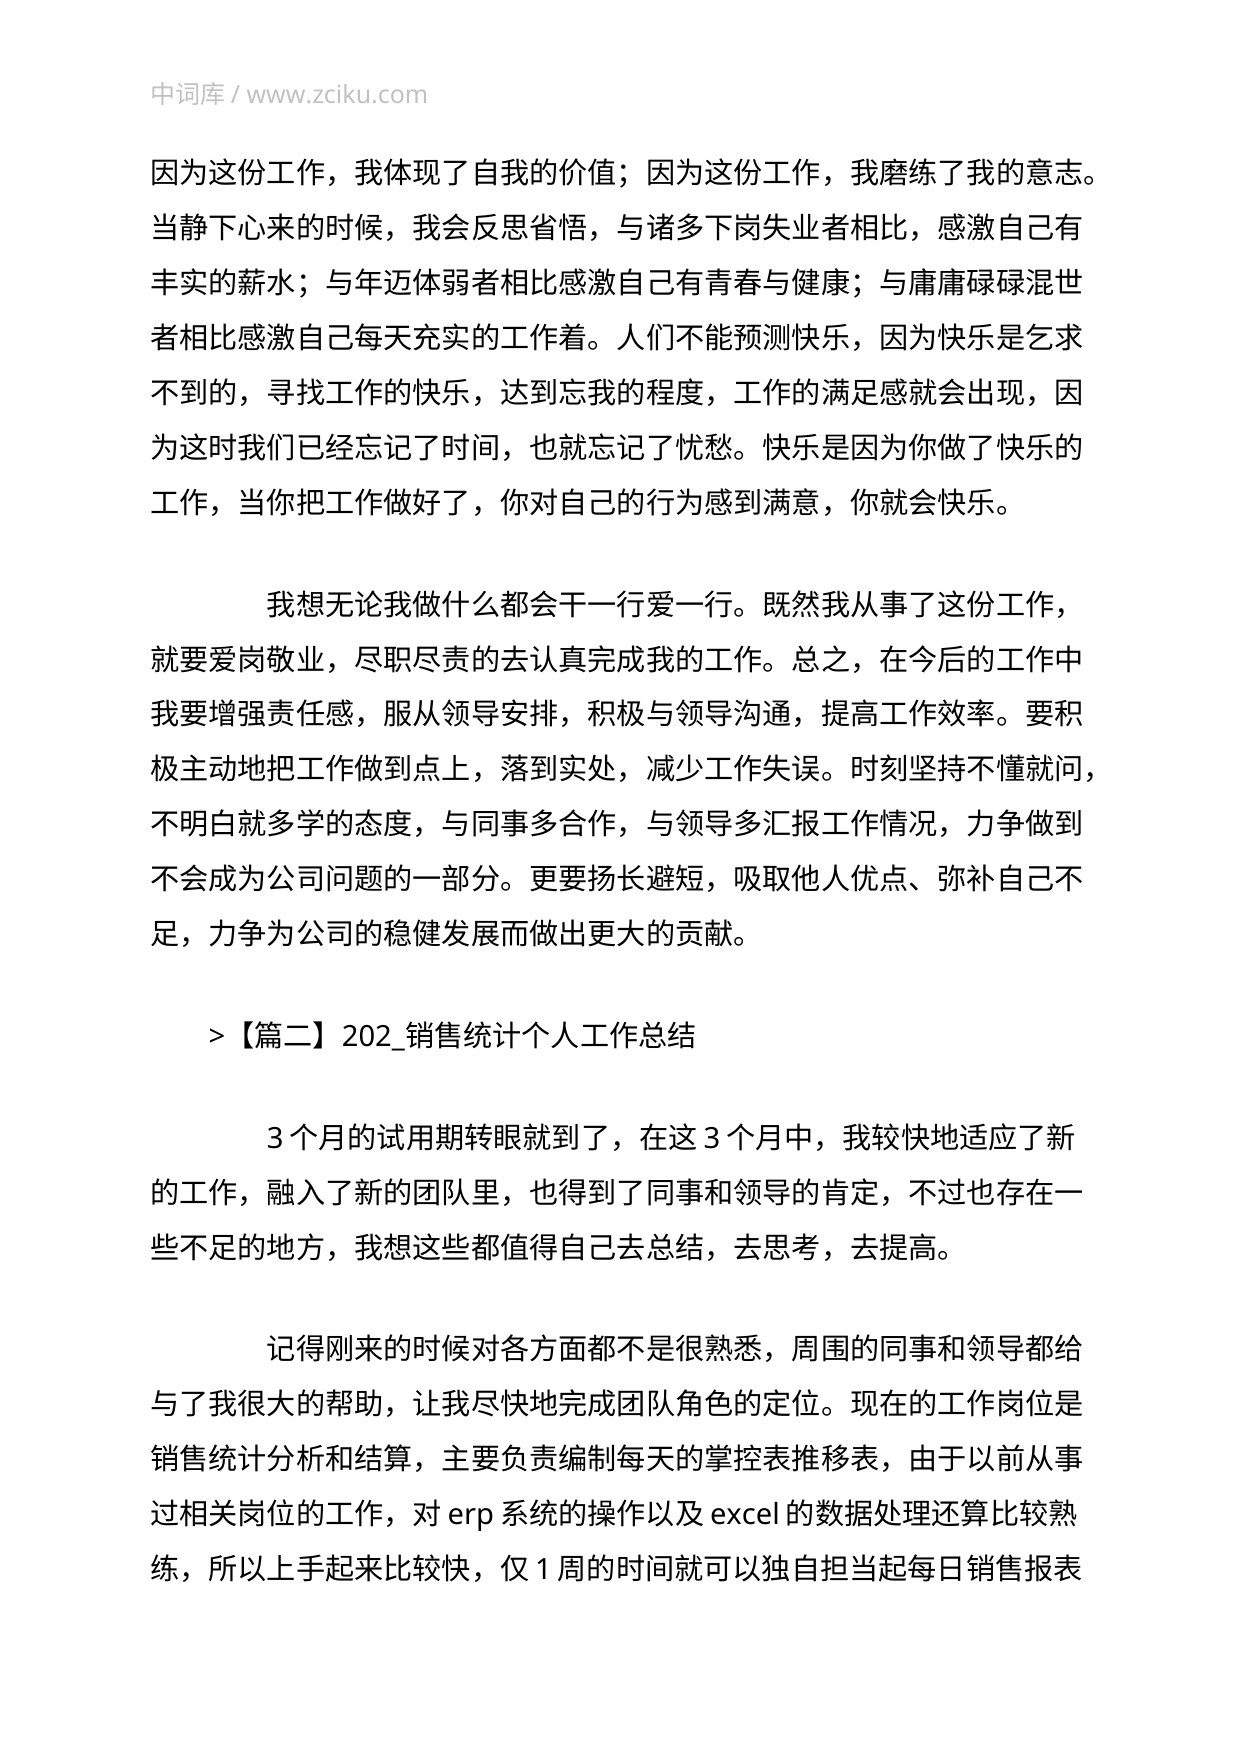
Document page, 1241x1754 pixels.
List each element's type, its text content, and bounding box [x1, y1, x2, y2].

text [150, 1326, 1090, 1588]
text 3个月的试用期转眼就到了，在这3个月中，我较快地适应了新的工作，融入了新的团队里，也得到了同事和领导的肯定，不过也存在一些不足的地方，我想这些都值得自己去总结，去思考，去提高。 [150, 1114, 1090, 1266]
text >【篇二】202_销售统计个人工作总结 [150, 1012, 1090, 1055]
text 我想无论我做什么都会干一行爱一行。既然我从事了这份工作，就要爱岗敬业，尽职尽责的去认真完成我的工作。总之，在今后的工作中我要增强责任感，服从领导安排，积极与领导沟通，提高工作效率。要积极主动地把工作做到点上，落到实处，减少工作失误。时刻坚持不懂就问，不明白就多学的态度，与同事多合作，与领导多汇报工作情况，力争做到不会成为公司问题的一部分。更要扬长避短，吸取他人优点、弥补自己不足，力争为公司的稳健发展而做出更大的贡献。 [150, 581, 1090, 953]
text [150, 150, 1090, 522]
